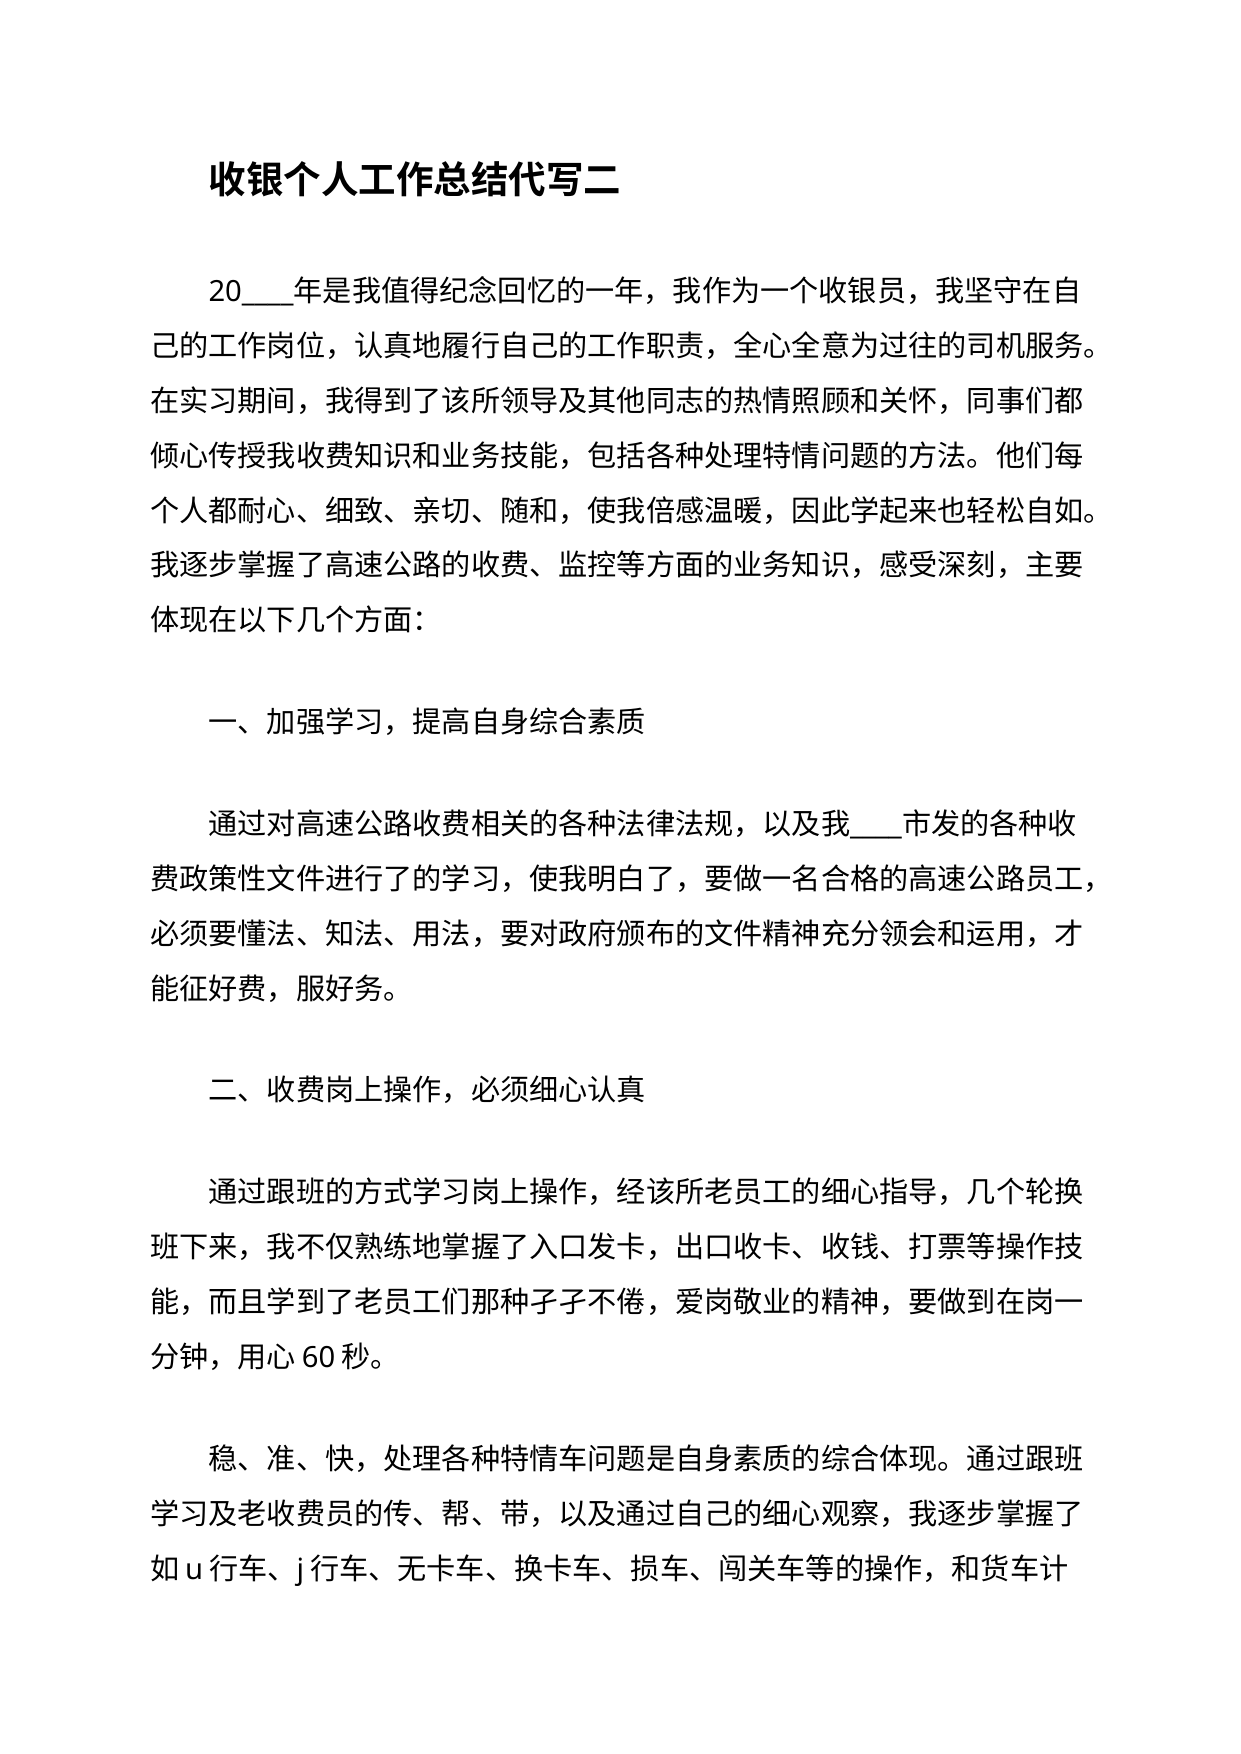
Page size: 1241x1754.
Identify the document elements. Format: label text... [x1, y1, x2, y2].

text 收银个人工作总结代写二 [150, 150, 1090, 204]
text 通过对高速公路收费相关的各种法律法规，以及我____市发的各种收费政策性文件进行了的学习，使我明白了，要做一名合格的高速公路员工，必须要懂法、知法、用法，要对政府颁布的文件精神充分领会和运用，才能征好费，服好务。 [150, 800, 1090, 1007]
text 一、加强学习，提高自身综合素质 [150, 699, 1090, 741]
text 通过跟班的方式学习岗上操作，经该所老员工的细心指导，几个轮换班下来，我不仅熟练地掌握了入口发卡，出口收卡、收钱、打票等操作技能，而且学到了老员工们那种孑孑不倦，爱岗敬业的精神，要做到在岗一分钟，用心60秒。 [150, 1169, 1090, 1376]
text 二、收费岗上操作，必须细心认真 [150, 1067, 1090, 1109]
text 20____年是我值得纪念回忆的一年，我作为一个收银员，我坚守在自己的工作岗位，认真地履行自己的工作职责，全心全意为过往的司机服务。在实习期间，我得到了该所领导及其他同志的热情照顾和关怀，同事们都倾心传授我收费知识和业务技能，包括各种处理特情问题的方法。他们每个人都耐心、细致、亲切、随和，使我倍感温暖，因此学起来也轻松自如。我逐步掌握了高速公路的收费、监控等方面的业务知识，感受深刻，主要体现在以下几个方面： [150, 267, 1090, 639]
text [150, 1435, 1090, 1588]
